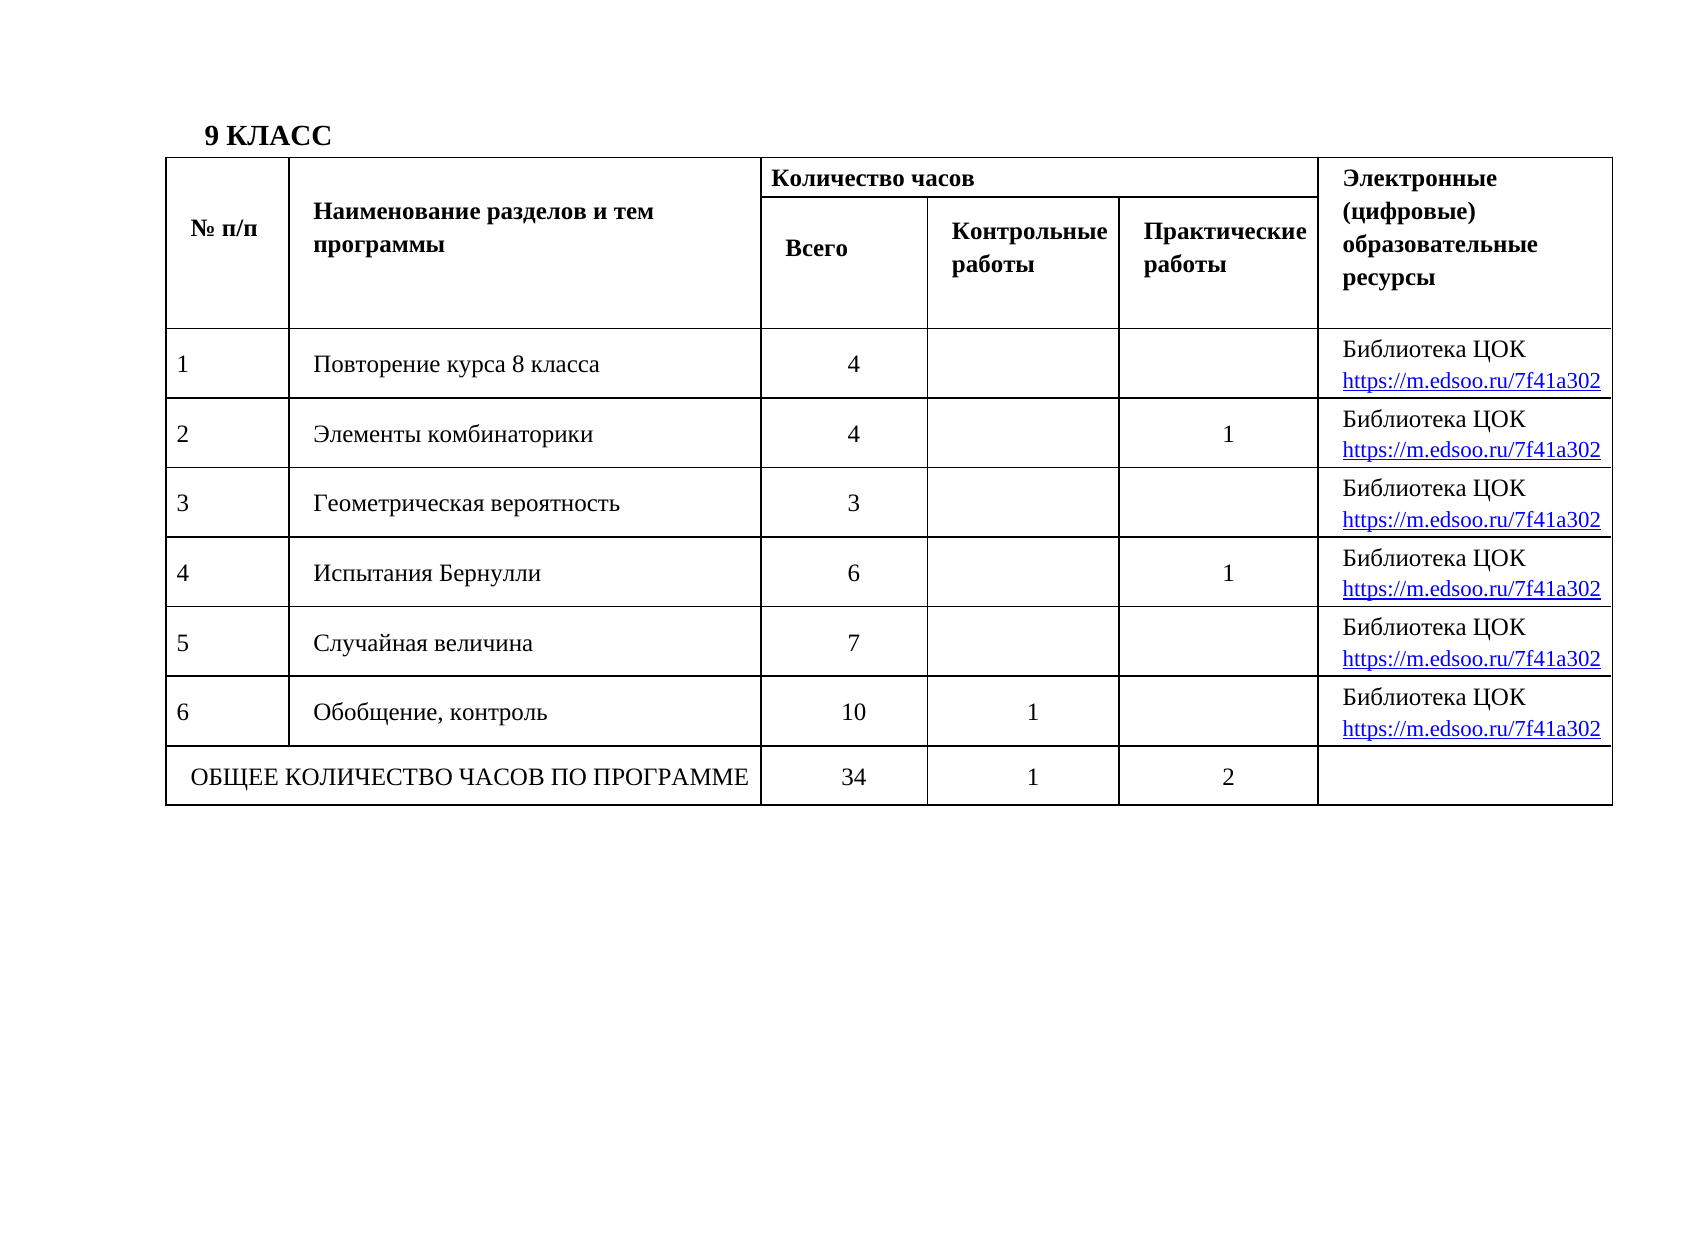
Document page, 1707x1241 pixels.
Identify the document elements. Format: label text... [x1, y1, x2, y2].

table_cell Испытания Бернулли [290, 538, 760, 606]
table_header № п/п [167, 158, 288, 327]
table_cell 2 [167, 399, 288, 467]
table_cell Повторение курса 8 класса [290, 329, 760, 397]
table_cell 34 [762, 747, 927, 804]
table_cell Обобщение, контроль [290, 677, 760, 745]
table_cell 6 [167, 677, 288, 745]
table_cell [1120, 329, 1317, 397]
table_cell 10 [762, 677, 927, 745]
table_cell 4 [167, 538, 288, 606]
table_cell Всего [762, 198, 927, 327]
table_cell 4 [762, 399, 927, 467]
table_cell 1 [167, 329, 288, 397]
table_cell Случайная величина [290, 607, 760, 675]
table_cell Контрольные работы [928, 198, 1118, 327]
table_cell Практические работы [1120, 198, 1317, 327]
table_cell Библиотека ЦОК https://m.edsoo.ru/7f41a302 [1319, 397, 1612, 467]
table_cell Библиотека ЦОК https://m.edsoo.ru/7f41a302 [1319, 328, 1612, 397]
table_cell [1120, 607, 1317, 675]
table_cell [1120, 468, 1317, 536]
table_cell Библиотека ЦОК https://m.edsoo.ru/7f41a302 [1319, 467, 1612, 536]
table_cell [928, 399, 1118, 467]
table_cell [928, 538, 1118, 606]
table_cell Геометрическая вероятность [290, 468, 760, 536]
table_cell 1 [928, 747, 1118, 804]
table_cell 2 [1120, 747, 1317, 804]
table_header Количество часов [762, 158, 1317, 196]
table_cell 7 [762, 607, 927, 675]
text 9 КЛАСС [190, 118, 1618, 152]
table_cell 3 [167, 468, 288, 536]
table_cell [928, 468, 1118, 536]
table_cell 1 [1120, 399, 1317, 467]
table_cell 1 [1120, 538, 1317, 606]
table_cell Библиотека ЦОК https://m.edsoo.ru/7f41a302 [1319, 606, 1612, 675]
table_cell [928, 329, 1118, 397]
table_cell Библиотека ЦОК https://m.edsoo.ru/7f41a302 [1319, 536, 1612, 606]
table_cell [1319, 745, 1612, 804]
table_cell 5 [167, 607, 288, 675]
table_cell 4 [762, 329, 927, 397]
table_cell 1 [928, 677, 1118, 745]
table_header Наименование разделов и тем программы [290, 158, 760, 327]
table_header Электронные (цифровые) образовательные ресурсы [1319, 158, 1612, 327]
table_cell ОБЩЕЕ КОЛИЧЕСТВО ЧАСОВ ПО ПРОГРАММЕ [167, 747, 760, 804]
table_cell 6 [762, 538, 927, 606]
table_cell [928, 607, 1118, 675]
table_cell Элементы комбинаторики [290, 399, 760, 467]
table_cell 3 [762, 468, 927, 536]
table_cell [1120, 677, 1317, 745]
table_cell Библиотека ЦОК https://m.edsoo.ru/7f41a302 [1319, 675, 1612, 745]
